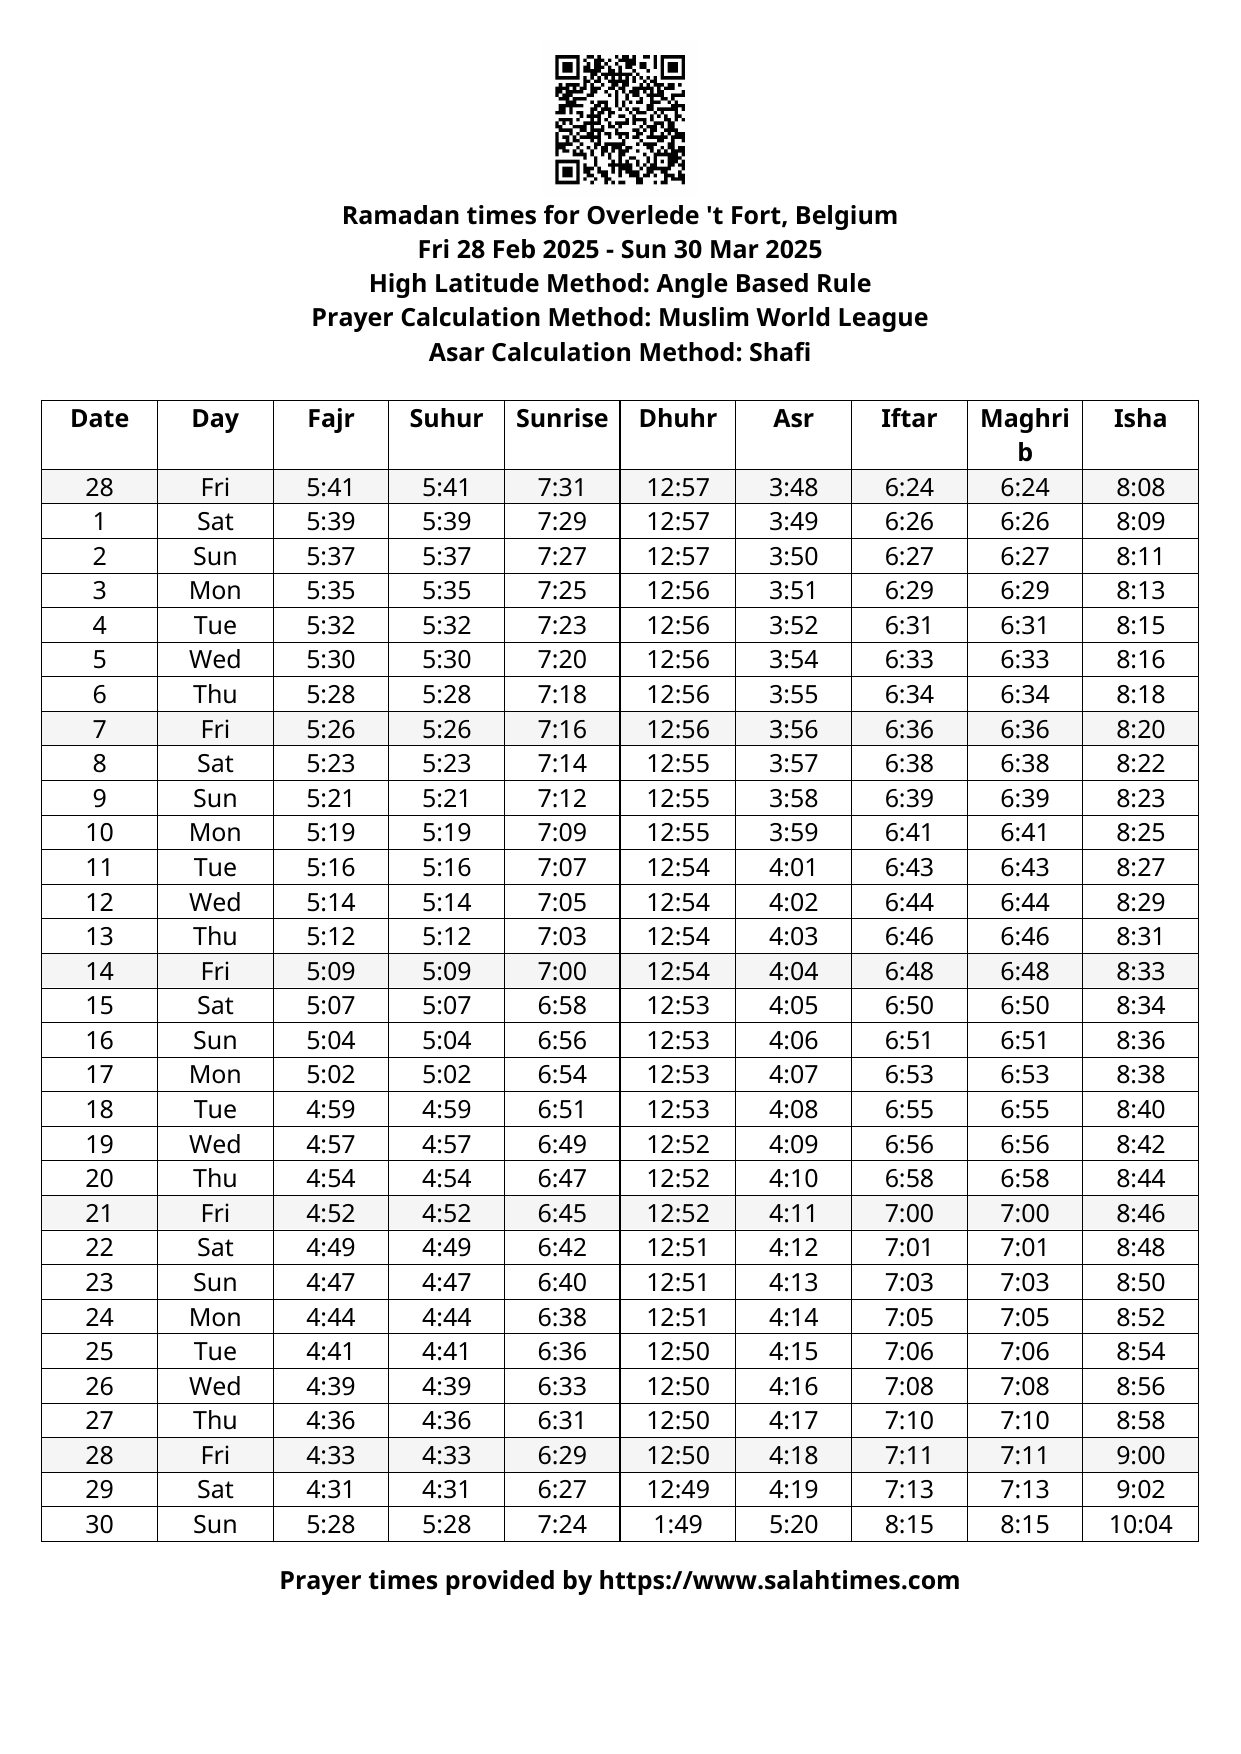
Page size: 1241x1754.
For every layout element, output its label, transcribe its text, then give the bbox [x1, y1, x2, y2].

table_cell 5:23 [389, 746, 504, 780]
table_cell 4:03 [736, 919, 851, 953]
table_cell 8:25 [1083, 816, 1198, 849]
table_cell 8:33 [1083, 954, 1198, 987]
table_cell 6:44 [968, 885, 1082, 918]
table_cell 4:31 [389, 1473, 504, 1506]
table_cell 6:31 [852, 608, 967, 642]
table_cell 7:29 [505, 504, 619, 538]
table_cell 5:28 [389, 1507, 504, 1541]
table_header Fajr [274, 401, 388, 469]
table_header Isha [1083, 401, 1198, 469]
table_cell 12:52 [621, 1127, 735, 1160]
table_cell 5:28 [389, 677, 504, 711]
table_cell 8:36 [1083, 1023, 1198, 1057]
table_cell 3:59 [736, 816, 851, 849]
table_cell 6:53 [968, 1058, 1082, 1091]
table_cell 7:13 [852, 1473, 967, 1506]
table_cell 5:12 [274, 919, 388, 953]
table_cell 6:29 [852, 574, 967, 607]
table_cell 5:02 [274, 1058, 388, 1091]
table_cell 7:16 [505, 712, 619, 745]
table_cell 4:18 [736, 1438, 851, 1472]
table_cell 6:58 [968, 1161, 1082, 1195]
table_cell 6:48 [968, 954, 1082, 987]
table_cell 6:56 [968, 1127, 1082, 1160]
table_cell 4:15 [736, 1334, 851, 1368]
table_cell 12:55 [621, 816, 735, 849]
table_cell 3:54 [736, 643, 851, 676]
table_cell 9 [42, 781, 157, 814]
table_cell 5:04 [274, 1023, 388, 1057]
table_cell 8:56 [1083, 1369, 1198, 1402]
table_cell 6:50 [852, 989, 967, 1022]
table_cell 12:56 [621, 574, 735, 607]
table_cell 7:11 [852, 1438, 967, 1472]
table_cell 4:47 [274, 1265, 388, 1299]
table_header Dhuhr [621, 401, 735, 469]
table_cell 5:09 [274, 954, 388, 987]
table_cell 12:53 [621, 989, 735, 1022]
table_cell 4:36 [389, 1404, 504, 1437]
table_cell Thu [158, 919, 273, 953]
table_cell 8:16 [1083, 643, 1198, 676]
table_cell 8:31 [1083, 919, 1198, 953]
table_cell Tue [158, 608, 273, 642]
table_cell 4:12 [736, 1231, 851, 1264]
table_cell 7:05 [968, 1300, 1082, 1333]
table_cell 8:15 [968, 1507, 1082, 1541]
table_cell 6:58 [505, 989, 619, 1022]
table_cell 7:00 [505, 954, 619, 987]
table_cell 4:52 [274, 1196, 388, 1229]
table_cell Fri [158, 954, 273, 987]
table_cell 7:18 [505, 677, 619, 711]
table_cell 6:55 [968, 1092, 1082, 1126]
table_cell 8:18 [1083, 677, 1198, 711]
table_cell 7:13 [968, 1473, 1082, 1506]
table_cell 12:57 [621, 539, 735, 572]
table_cell 4:44 [389, 1300, 504, 1333]
table_cell 7:01 [852, 1231, 967, 1264]
text Fri 28 Feb 2025 - Sun 30 Mar 2025 [42, 232, 1198, 266]
table_cell Fri [158, 470, 273, 503]
table_cell Mon [158, 1300, 273, 1333]
table_cell 7:31 [505, 470, 619, 503]
table_cell 12 [42, 885, 157, 918]
table_cell 6:41 [968, 816, 1082, 849]
table_cell 4:33 [274, 1438, 388, 1472]
table_cell 6:27 [968, 539, 1082, 572]
table_cell 12:55 [621, 781, 735, 814]
table_cell 8:27 [1083, 850, 1198, 884]
table_cell 1:49 [621, 1507, 735, 1541]
table_cell 5:32 [274, 608, 388, 642]
table_cell 4:59 [274, 1092, 388, 1126]
text High Latitude Method: Angle Based Rule [42, 266, 1198, 300]
table_cell Sun [158, 539, 273, 572]
table_cell 7:27 [505, 539, 619, 572]
table_cell 5:28 [274, 677, 388, 711]
table_cell 5:14 [274, 885, 388, 918]
table_cell 4:36 [274, 1404, 388, 1437]
table_cell 4:07 [736, 1058, 851, 1091]
table_cell 7:25 [505, 574, 619, 607]
table_cell 4:39 [274, 1369, 388, 1402]
table_cell 6:39 [852, 781, 967, 814]
table_header Iftar [852, 401, 967, 469]
table_cell Sun [158, 1023, 273, 1057]
table_cell 12:52 [621, 1161, 735, 1195]
table_cell 5:14 [389, 885, 504, 918]
table_cell 7:06 [852, 1334, 967, 1368]
table_cell 8:46 [1083, 1196, 1198, 1229]
table_cell 7:07 [505, 850, 619, 884]
table_cell 3:51 [736, 574, 851, 607]
table_cell 7:23 [505, 608, 619, 642]
table_cell 5:23 [274, 746, 388, 780]
table_cell 27 [42, 1404, 157, 1437]
table_cell 17 [42, 1058, 157, 1091]
table_cell 6:33 [852, 643, 967, 676]
table_cell 6:48 [852, 954, 967, 987]
table_cell 8:44 [1083, 1161, 1198, 1195]
table_cell 5:30 [389, 643, 504, 676]
table_cell 6:51 [505, 1092, 619, 1126]
table_cell 6:38 [505, 1300, 619, 1333]
table_cell Mon [158, 816, 273, 849]
table_cell 9:00 [1083, 1438, 1198, 1472]
table_cell 2 [42, 539, 157, 572]
table_cell 8:08 [1083, 470, 1198, 503]
table_cell 23 [42, 1265, 157, 1299]
table_cell Tue [158, 1092, 273, 1126]
table_cell 8:20 [1083, 712, 1198, 745]
table_cell Tue [158, 850, 273, 884]
table_cell 4:41 [274, 1334, 388, 1368]
table_cell 5 [42, 643, 157, 676]
table_cell 4:49 [274, 1231, 388, 1264]
table_cell 6:56 [505, 1023, 619, 1057]
table_cell 16 [42, 1023, 157, 1057]
table_cell 6:36 [505, 1334, 619, 1368]
table_cell 20 [42, 1161, 157, 1195]
table_cell 12:57 [621, 504, 735, 538]
table_cell 6:41 [852, 816, 967, 849]
table_cell 7 [42, 712, 157, 745]
table_cell 6:27 [505, 1473, 619, 1506]
table_cell 6:31 [505, 1404, 619, 1437]
table_cell 6:45 [505, 1196, 619, 1229]
table_cell 3:56 [736, 712, 851, 745]
text Prayer times provided by https://www.salahtimes.com [42, 1563, 1198, 1597]
table_cell 8:15 [1083, 608, 1198, 642]
table_cell 12:51 [621, 1300, 735, 1333]
table_cell 6:54 [505, 1058, 619, 1091]
text Ramadan times for Overlede 't Fort, Belgium [42, 198, 1198, 232]
table_cell 3 [42, 574, 157, 607]
table_cell 26 [42, 1369, 157, 1402]
table_cell 7:00 [852, 1196, 967, 1229]
table_cell 6:27 [852, 539, 967, 572]
table_cell 8:13 [1083, 574, 1198, 607]
table_cell Sat [158, 504, 273, 538]
table_cell 9:02 [1083, 1473, 1198, 1506]
table_cell 6:58 [852, 1161, 967, 1195]
table_cell 8:09 [1083, 504, 1198, 538]
table_cell Thu [158, 677, 273, 711]
table_cell 6:24 [852, 470, 967, 503]
table_cell 6:55 [852, 1092, 967, 1126]
table_cell 5:39 [274, 504, 388, 538]
table_cell 4:14 [736, 1300, 851, 1333]
table_cell 7:06 [968, 1334, 1082, 1368]
table_cell 5:32 [389, 608, 504, 642]
table_cell 6:53 [852, 1058, 967, 1091]
table_cell 12:52 [621, 1196, 735, 1229]
table_cell 12:53 [621, 1058, 735, 1091]
table_cell 6:43 [852, 850, 967, 884]
table_cell 4:44 [274, 1300, 388, 1333]
table_cell 8 [42, 746, 157, 780]
table_cell 6:46 [968, 919, 1082, 953]
table_cell Mon [158, 574, 273, 607]
table_cell 10:04 [1083, 1507, 1198, 1541]
table_cell 7:03 [968, 1265, 1082, 1299]
table_cell 7:11 [968, 1438, 1082, 1472]
table_cell Fri [158, 1196, 273, 1229]
table_cell Sat [158, 1473, 273, 1506]
table_cell 4:01 [736, 850, 851, 884]
table_cell 7:20 [505, 643, 619, 676]
table_cell 8:48 [1083, 1231, 1198, 1264]
table_cell 5:28 [274, 1507, 388, 1541]
table_cell 12:55 [621, 746, 735, 780]
table_cell Fri [158, 712, 273, 745]
table_cell 8:58 [1083, 1404, 1198, 1437]
table_cell 12:56 [621, 608, 735, 642]
table_cell 7:05 [852, 1300, 967, 1333]
table_cell 3:58 [736, 781, 851, 814]
table_cell 21 [42, 1196, 157, 1229]
table_cell 5:39 [389, 504, 504, 538]
table_cell 5:37 [274, 539, 388, 572]
table_cell 4:57 [274, 1127, 388, 1160]
table_cell 8:15 [852, 1507, 967, 1541]
table_cell 4:17 [736, 1404, 851, 1437]
table_cell 7:14 [505, 746, 619, 780]
table_cell 28 [42, 1438, 157, 1472]
picture [542, 41, 699, 198]
table_cell 5:26 [389, 712, 504, 745]
table_cell 11 [42, 850, 157, 884]
table_cell 5:16 [389, 850, 504, 884]
table_cell 12:51 [621, 1231, 735, 1264]
table_cell Fri [158, 1438, 273, 1472]
table_cell 4:10 [736, 1161, 851, 1195]
table_cell 4:19 [736, 1473, 851, 1506]
table_cell Wed [158, 1127, 273, 1160]
table_cell 12:50 [621, 1438, 735, 1472]
table_cell Thu [158, 1161, 273, 1195]
table_cell 12:54 [621, 954, 735, 987]
table_cell 8:38 [1083, 1058, 1198, 1091]
table_cell 4:49 [389, 1231, 504, 1264]
table_cell 5:16 [274, 850, 388, 884]
table_cell 6:24 [968, 470, 1082, 503]
table_cell 15 [42, 989, 157, 1022]
table_cell 6:26 [968, 504, 1082, 538]
table_cell Thu [158, 1404, 273, 1437]
table_cell 12:54 [621, 919, 735, 953]
table_cell 7:08 [852, 1369, 967, 1402]
table_cell 4:08 [736, 1092, 851, 1126]
table_cell 6:40 [505, 1265, 619, 1299]
table_cell 12:49 [621, 1473, 735, 1506]
table_cell 4:54 [274, 1161, 388, 1195]
table_cell 5:21 [389, 781, 504, 814]
table_cell 13 [42, 919, 157, 953]
table_cell 12:56 [621, 712, 735, 745]
table_cell 1 [42, 504, 157, 538]
table_cell 7:12 [505, 781, 619, 814]
table_header Suhur [389, 401, 504, 469]
table_cell 4 [42, 608, 157, 642]
table_cell 5:41 [274, 470, 388, 503]
table_cell 4:06 [736, 1023, 851, 1057]
table_cell 4:09 [736, 1127, 851, 1160]
table_cell 6:42 [505, 1231, 619, 1264]
table_cell 5:26 [274, 712, 388, 745]
table_cell 4:33 [389, 1438, 504, 1472]
table_cell 6:38 [968, 746, 1082, 780]
table_cell 8:23 [1083, 781, 1198, 814]
table_cell 5:37 [389, 539, 504, 572]
table_cell 6:56 [852, 1127, 967, 1160]
table_cell 6:46 [852, 919, 967, 953]
table_cell 8:40 [1083, 1092, 1198, 1126]
table_cell Sun [158, 1265, 273, 1299]
table_cell 4:11 [736, 1196, 851, 1229]
table_cell 3:49 [736, 504, 851, 538]
table_cell 4:05 [736, 989, 851, 1022]
table_cell 4:52 [389, 1196, 504, 1229]
table_cell 4:31 [274, 1473, 388, 1506]
table_cell 7:03 [505, 919, 619, 953]
table_cell 6:39 [968, 781, 1082, 814]
table_cell 12:54 [621, 885, 735, 918]
table_cell 7:10 [852, 1404, 967, 1437]
table_cell 10 [42, 816, 157, 849]
table_cell 8:22 [1083, 746, 1198, 780]
table_cell 6:36 [968, 712, 1082, 745]
table_cell 5:20 [736, 1507, 851, 1541]
table_cell 6:26 [852, 504, 967, 538]
table_cell 3:57 [736, 746, 851, 780]
table_cell 12:50 [621, 1404, 735, 1437]
table_cell 3:50 [736, 539, 851, 572]
table_header Sunrise [505, 401, 619, 469]
table_cell 8:50 [1083, 1265, 1198, 1299]
table_cell 6:34 [968, 677, 1082, 711]
table_cell 6:29 [968, 574, 1082, 607]
table_cell 6:44 [852, 885, 967, 918]
table_cell 12:57 [621, 470, 735, 503]
table_cell Sat [158, 746, 273, 780]
table_cell Tue [158, 1334, 273, 1368]
table_cell 6:47 [505, 1161, 619, 1195]
table_cell 7:01 [968, 1231, 1082, 1264]
table_cell 22 [42, 1231, 157, 1264]
table_cell 4:04 [736, 954, 851, 987]
table_cell 30 [42, 1507, 157, 1541]
table_cell 5:35 [389, 574, 504, 607]
table_cell 5:41 [389, 470, 504, 503]
table_cell 25 [42, 1334, 157, 1368]
table_header Day [158, 401, 273, 469]
table_cell 7:09 [505, 816, 619, 849]
table_cell 4:54 [389, 1161, 504, 1195]
table_cell Wed [158, 643, 273, 676]
table_cell 5:07 [274, 989, 388, 1022]
table_cell 5:09 [389, 954, 504, 987]
table_cell 6:33 [968, 643, 1082, 676]
table_header Maghrib [968, 401, 1082, 469]
table_cell 8:42 [1083, 1127, 1198, 1160]
table_header Asr [736, 401, 851, 469]
table_cell 19 [42, 1127, 157, 1160]
table_cell 12:51 [621, 1265, 735, 1299]
table_cell 5:19 [274, 816, 388, 849]
table_cell 7:10 [968, 1404, 1082, 1437]
table_cell 12:54 [621, 850, 735, 884]
table_cell 8:11 [1083, 539, 1198, 572]
table_cell 6:36 [852, 712, 967, 745]
table_cell 12:53 [621, 1023, 735, 1057]
table_cell 12:56 [621, 643, 735, 676]
table_cell 6:31 [968, 608, 1082, 642]
table_cell Mon [158, 1058, 273, 1091]
table_cell 8:54 [1083, 1334, 1198, 1368]
table_cell 4:59 [389, 1092, 504, 1126]
table_cell 7:03 [852, 1265, 967, 1299]
table_cell 8:29 [1083, 885, 1198, 918]
table_cell 3:48 [736, 470, 851, 503]
table_cell 5:12 [389, 919, 504, 953]
table_cell 6 [42, 677, 157, 711]
table_cell 4:13 [736, 1265, 851, 1299]
table_cell 8:34 [1083, 989, 1198, 1022]
table_cell 7:05 [505, 885, 619, 918]
table_cell Sat [158, 1231, 273, 1264]
table_cell 7:24 [505, 1507, 619, 1541]
table_cell 6:38 [852, 746, 967, 780]
table_cell 7:08 [968, 1369, 1082, 1402]
table_cell 4:57 [389, 1127, 504, 1160]
table_cell 7:00 [968, 1196, 1082, 1229]
table_cell 4:16 [736, 1369, 851, 1402]
table_cell 4:39 [389, 1369, 504, 1402]
table_cell 3:52 [736, 608, 851, 642]
text Prayer Calculation Method: Muslim World League [42, 300, 1198, 334]
table_cell 4:02 [736, 885, 851, 918]
table_cell 18 [42, 1092, 157, 1126]
table_header Date [42, 401, 157, 469]
table_cell 6:49 [505, 1127, 619, 1160]
table_cell 4:47 [389, 1265, 504, 1299]
table_cell 5:04 [389, 1023, 504, 1057]
table_cell Sun [158, 1507, 273, 1541]
table_cell 6:33 [505, 1369, 619, 1402]
table_cell 6:34 [852, 677, 967, 711]
table_cell 6:51 [852, 1023, 967, 1057]
table_cell 14 [42, 954, 157, 987]
table_cell 6:51 [968, 1023, 1082, 1057]
table_cell 8:52 [1083, 1300, 1198, 1333]
table_cell 4:41 [389, 1334, 504, 1368]
table_cell Sat [158, 989, 273, 1022]
table_cell 5:07 [389, 989, 504, 1022]
table_cell Wed [158, 1369, 273, 1402]
table_cell Wed [158, 885, 273, 918]
table_cell 6:43 [968, 850, 1082, 884]
table_cell 28 [42, 470, 157, 503]
text Asar Calculation Method: Shafi [42, 334, 1198, 368]
table_cell 12:50 [621, 1369, 735, 1402]
table_cell 6:50 [968, 989, 1082, 1022]
table_cell 29 [42, 1473, 157, 1506]
table_cell 24 [42, 1300, 157, 1333]
table_cell 12:53 [621, 1092, 735, 1126]
table_cell 6:29 [505, 1438, 619, 1472]
table_cell 12:50 [621, 1334, 735, 1368]
table_cell 5:02 [389, 1058, 504, 1091]
table_cell 5:30 [274, 643, 388, 676]
table_cell 5:21 [274, 781, 388, 814]
table_cell 12:56 [621, 677, 735, 711]
table_cell 5:35 [274, 574, 388, 607]
table_cell 5:19 [389, 816, 504, 849]
table_cell 3:55 [736, 677, 851, 711]
table_cell Sun [158, 781, 273, 814]
